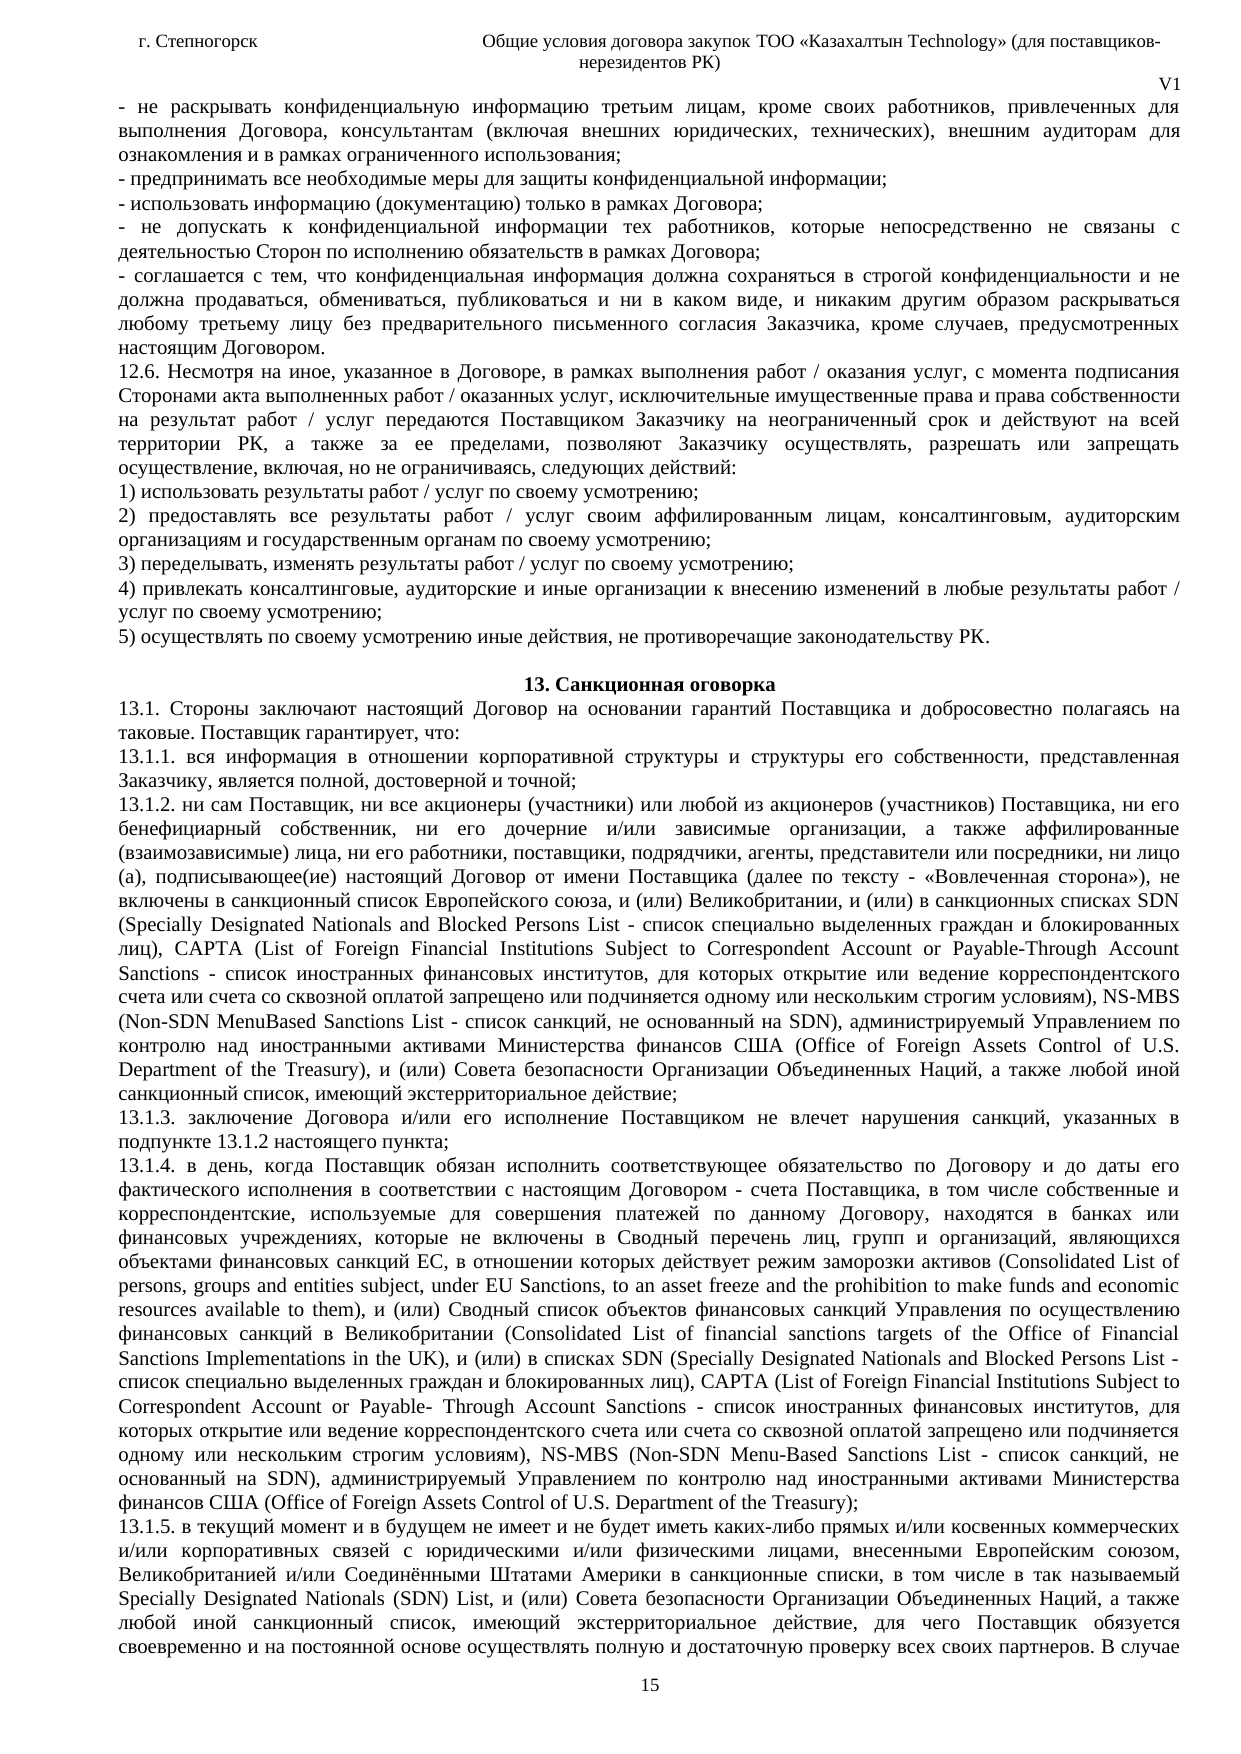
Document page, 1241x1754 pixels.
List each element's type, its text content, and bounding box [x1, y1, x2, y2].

list - использовать информацию (документацию) только в рамках Договора; [118, 190, 1181, 214]
text 13.1.4. в день, когда Поставщик обязан исполнить соответствующее обязательство по Договору и до даты его фактического исполнения в соответствии с настоящим Договором - счета Поставщика, в том числе собственные и корреспондентские, используемые для совершения платежей по данному Договору, находятся в банках или финансовых учреждениях, которые не включены в Сводный перечень лиц, групп и организаций, являющихся объектами финансовых санкций ЕС, в отношении которых действует режим заморозки активов (Consolidated List of persons, groups and entities subject, under EU Sanctions, to an asset freeze and the prohibition to make funds and economic resources available to them), и (или) Сводный список объектов финансовых санкций Управления по осуществлению финансовых санкций в Великобритании (Consolidated List of financial sanctions targets of the Office of Financial Sanctions Implementations in the UK), и (или) в списках SDN (Specially Designated Nationals and Blocked Persons List - список специально выделенных граждан и блокированных лиц), CAPTA (List of Foreign Financial Institutions Subject to Correspondent Account or Payable- Through Account Sanctions - список иностранных финансовых институтов, для которых открытие или ведение корреспондентского счета или счета со сквозной оплатой запрещено или подчиняется одному или нескольким строгим условиям), NS-MBS (Non-SDN Menu-Based Sanctions List - список санкций, не основанный на SDN), администрируемый Управлением по контролю над иностранными активами Министерства финансов США (Office of Foreign Assets Control of U.S. Department of the Treasury); [118, 1153, 1181, 1514]
text 13.1.3. заключение Договора и/или его исполнение Поставщиком не влечет нарушения санкций, указанных в подпункте 13.1.2 настоящего пункта; [118, 1105, 1181, 1153]
list - не допускать к конфиденциальной информации тех работников, которые непосредственно не связаны с деятельностью Сторон по исполнению обязательств в рамках Договора; [118, 214, 1181, 263]
list - предпринимать все необходимые меры для защиты конфиденциальной информации; [118, 166, 1181, 190]
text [118, 1514, 1181, 1658]
text 13. Санкционная оговорка [118, 672, 1181, 696]
list - соглашается с тем, что конфиденциальная информация должна сохраняться в строгой конфиденциальности и не должна продаваться, обмениваться, публиковаться и ни в каком виде, и никаким другим образом раскрываться любому третьему лицу без предварительного письменного согласия Заказчика, кроме случаев, предусмотренных настоящим Договором. [118, 263, 1181, 359]
list 1) использовать результаты работ / услуг по своему усмотрению; [118, 479, 1181, 503]
text 13.1.2. ни сам Поставщик, ни все акционеры (участники) или любой из акционеров (участников) Поставщика, ни его бенефициарный собственник, ни его дочерние и/или зависимые организации, а также аффилированные (взаимозависимые) лица, ни его работники, поставщики, подрядчики, агенты, представители или посредники, ни лицо (а), подписывающее(ие) настоящий Договор от имени Поставщика (далее по тексту - «Вовлеченная сторона»), не включены в санкционный список Европейского союза, и (или) Великобритании, и (или) в санкционных списках SDN (Specially Designated Nationals and Blocked Persons List - список специально выделенных граждан и блокированных лиц), CAPTA (List of Foreign Financial Institutions Subject to Correspondent Account or Payable-Through Account Sanctions - список иностранных финансовых институтов, для которых открытие или ведение корреспондентского счета или счета со сквозной оплатой запрещено или подчиняется одному или нескольким строгим условиям), NS-MBS (Non-SDN MenuBased Sanctions List - список санкций, не основанный на SDN), администрируемый Управлением по контролю над иностранными активами Министерства финансов США (Office of Foreign Assets Control of U.S. Department of the Treasury), и (или) Совета безопасности Организации Объединенных Наций, а также любой иной санкционный список, имеющий экстерриториальное действие; [118, 792, 1181, 1105]
list 12.6. Несмотря на иное, указанное в Договоре, в рамках выполнения работ / оказания услуг, с момента подписания Сторонами акта выполненных работ / оказанных услуг, исключительные имущественные права и права собственности на результат работ / услуг передаются Поставщиком Заказчику на неограниченный срок и действуют на всей территории РК, а также за ее пределами, позволяют Заказчику осуществлять, разрешать или запрещать осуществление, включая, но не ограничиваясь, следующих действий: [118, 359, 1181, 479]
list - не раскрывать конфиденциальную информацию третьим лицам, кроме своих работников, привлеченных для выполнения Договора, консультантам (включая внешних юридических, технических), внешним аудиторам для ознакомления и в рамках ограниченного использования; [118, 94, 1181, 166]
list 5) осуществлять по своему усмотрению иные действия, не противоречащие законодательству РК. [118, 623, 1181, 648]
list 2) предоставлять все результаты работ / услуг своим аффилированным лицам, консалтинговым, аудиторским организациям и государственным органам по своему усмотрению; [118, 503, 1181, 551]
list 3) переделывать, изменять результаты работ / услуг по своему усмотрению; [118, 551, 1181, 575]
text 13.1. Стороны заключают настоящий Договор на основании гарантий Поставщика и добросовестно полагаясь на таковые. Поставщик гарантирует, что: [118, 696, 1181, 744]
list 4) привлекать консалтинговые, аудиторские и иные организации к внесению изменений в любые результаты работ / услуг по своему усмотрению; [118, 575, 1181, 623]
text 13.1.1. вся информация в отношении корпоративной структуры и структуры его собственности, представленная Заказчику, является полной, достоверной и точной; [118, 744, 1181, 792]
